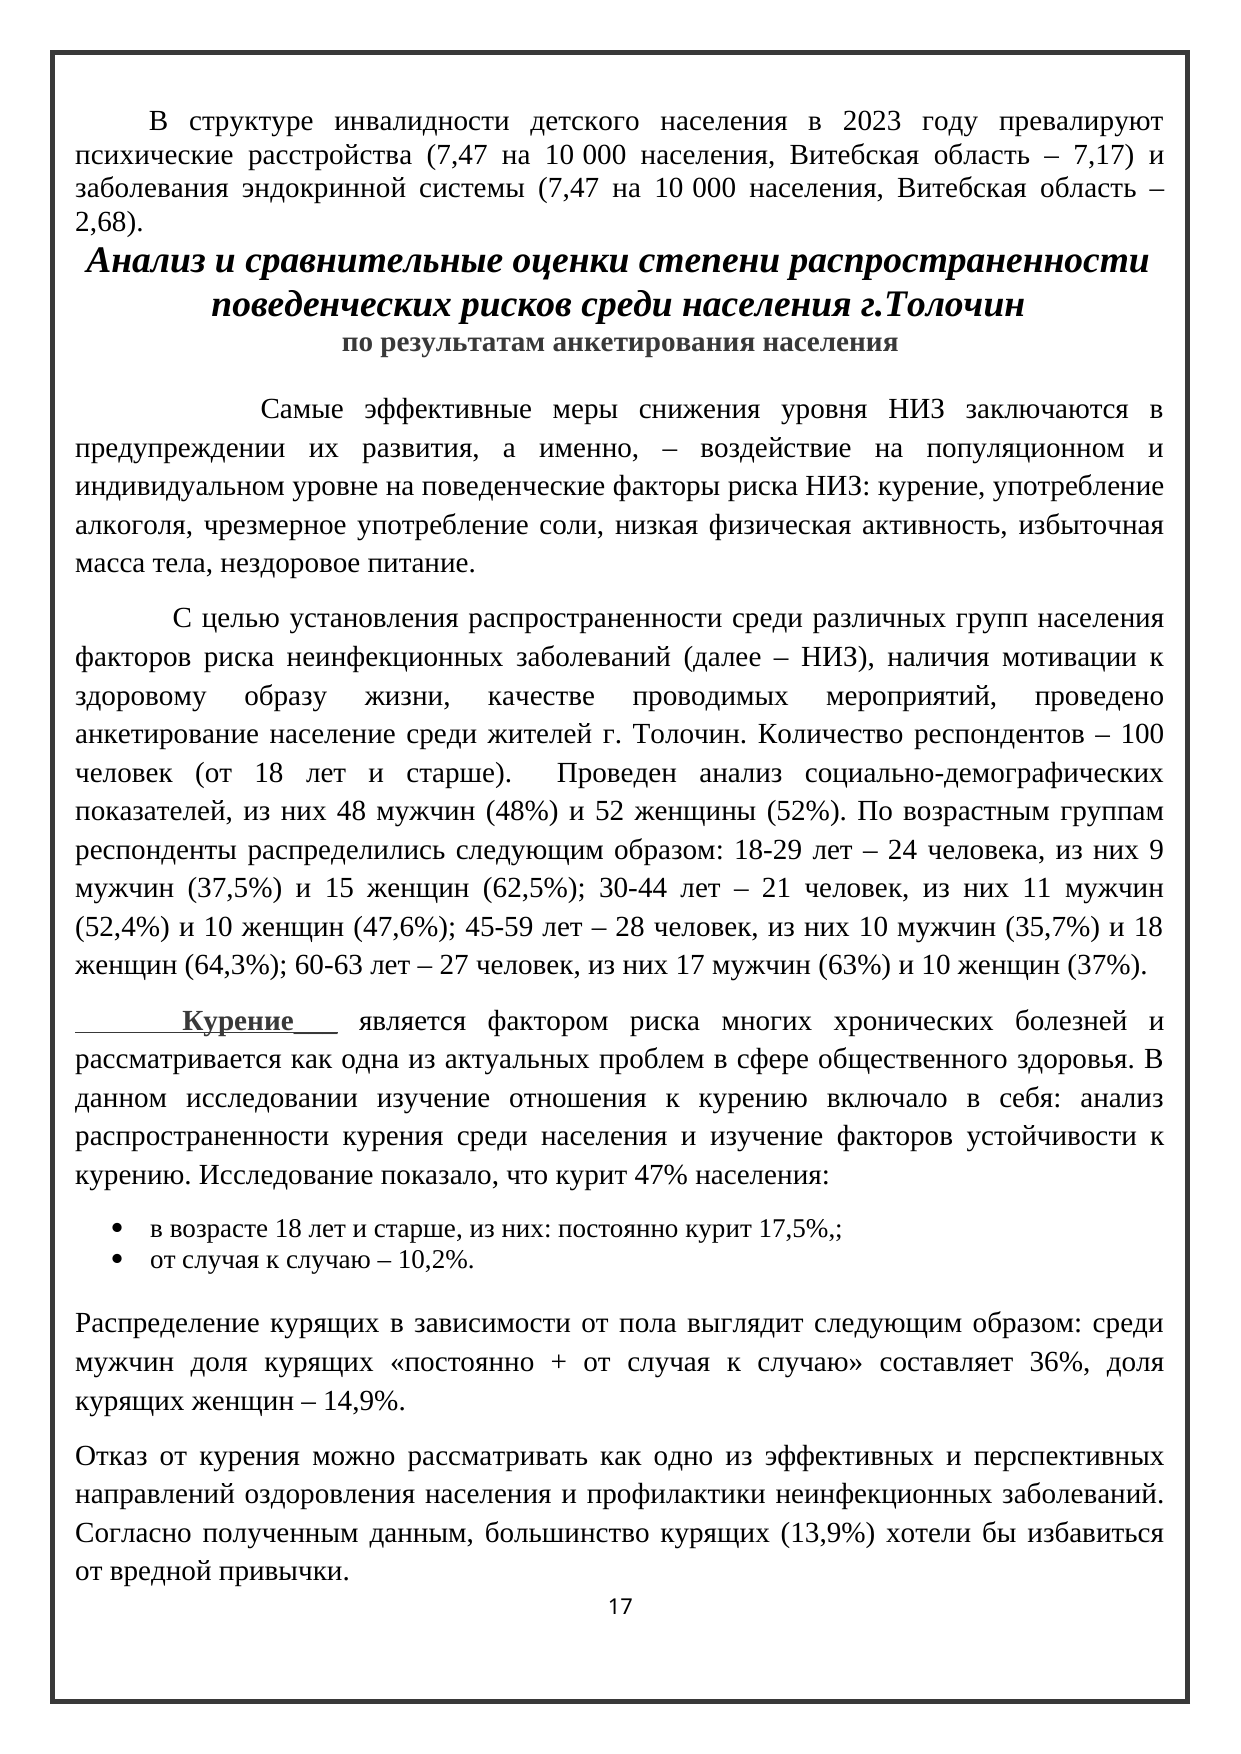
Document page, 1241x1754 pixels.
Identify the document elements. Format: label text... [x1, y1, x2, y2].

text по результатам анкетирования населения [75, 324, 1165, 358]
text Отказ от курения можно рассматривать как одно из эффективных и перспективных направлений оздоровления населения и профилактики неинфекционных заболеваний. Согласно полученным данным, большинство курящих (13,9%) хотели бы избавиться от вредной привычки. [75, 1438, 1165, 1587]
text Распределение курящих в зависимости от пола выглядит следующим образом: среди мужчин доля курящих «постоянно + от случая к случаю» составляет 36%, доля курящих женщин – 14,9%. [75, 1306, 1165, 1416]
list от случая к случаю – 10,2%. [112, 1243, 1165, 1274]
text Анализ и сравнительные оценки степени распространенности поведенческих рисков среди населения г.Толочин [75, 238, 1165, 324]
text Самые эффективные меры снижения уровня НИЗ заключаются в предупреждении их развития, а именно, – воздействие на популяционном и индивидуальном уровне на поведенческие факторы риска НИЗ: курение, употребление алкоголя, чрезмерное употребление соли, низкая физическая активность, избыточная масса тела, нездоровое питание. [75, 391, 1165, 579]
list в возрасте 18 лет и старше, из них: постоянно курит 17,5%,; [112, 1212, 1165, 1243]
text Курение___ является фактором риска многих хронических болезней и рассматривается как одна из актуальных проблем в сфере общественного здоровья. В данном исследовании изучение отношения к курению включало в себя: анализ распространенности курения среди населения и изучение факторов устойчивости к курению. Исследование показало, что курит 47% населения: [75, 1003, 1165, 1190]
text С целью установления распространенности среди различных групп населения факторов риска неинфекционных заболеваний (далее – НИЗ), наличия мотивации к здоровому образу жизни, качестве проводимых мероприятий, проведено анкетирование население среди жителей г. Толочин. Количество респондентов – 100 человек (от 18 лет и старше). Проведен анализ социально-демографических показателей, из них 48 мужчин (48%) и 52 женщины (52%). По возрастным группам респонденты распределились следующим образом: 18-29 лет – 24 человека, из них 9 мужчин (37,5%) и 15 женщин (62,5%); 30-44 лет – 21 человек, из них 11 мужчин (52,4%) и 10 женщин (47,6%); 45-59 лет – 28 человек, из них 10 мужчин (35,7%) и 18 женщин (64,3%); 60-63 лет – 27 человек, из них 17 мужчин (63%) и 10 женщин (37%). [75, 601, 1165, 981]
text В структуре инвалидности детского населения в 2023 году превалируют психические расстройства (7,47 на 10 000 населения, Витебская область – 7,17) и заболевания эндокринной системы (7,47 на 10 000 населения, Витебская область – 2,68). [75, 103, 1165, 238]
